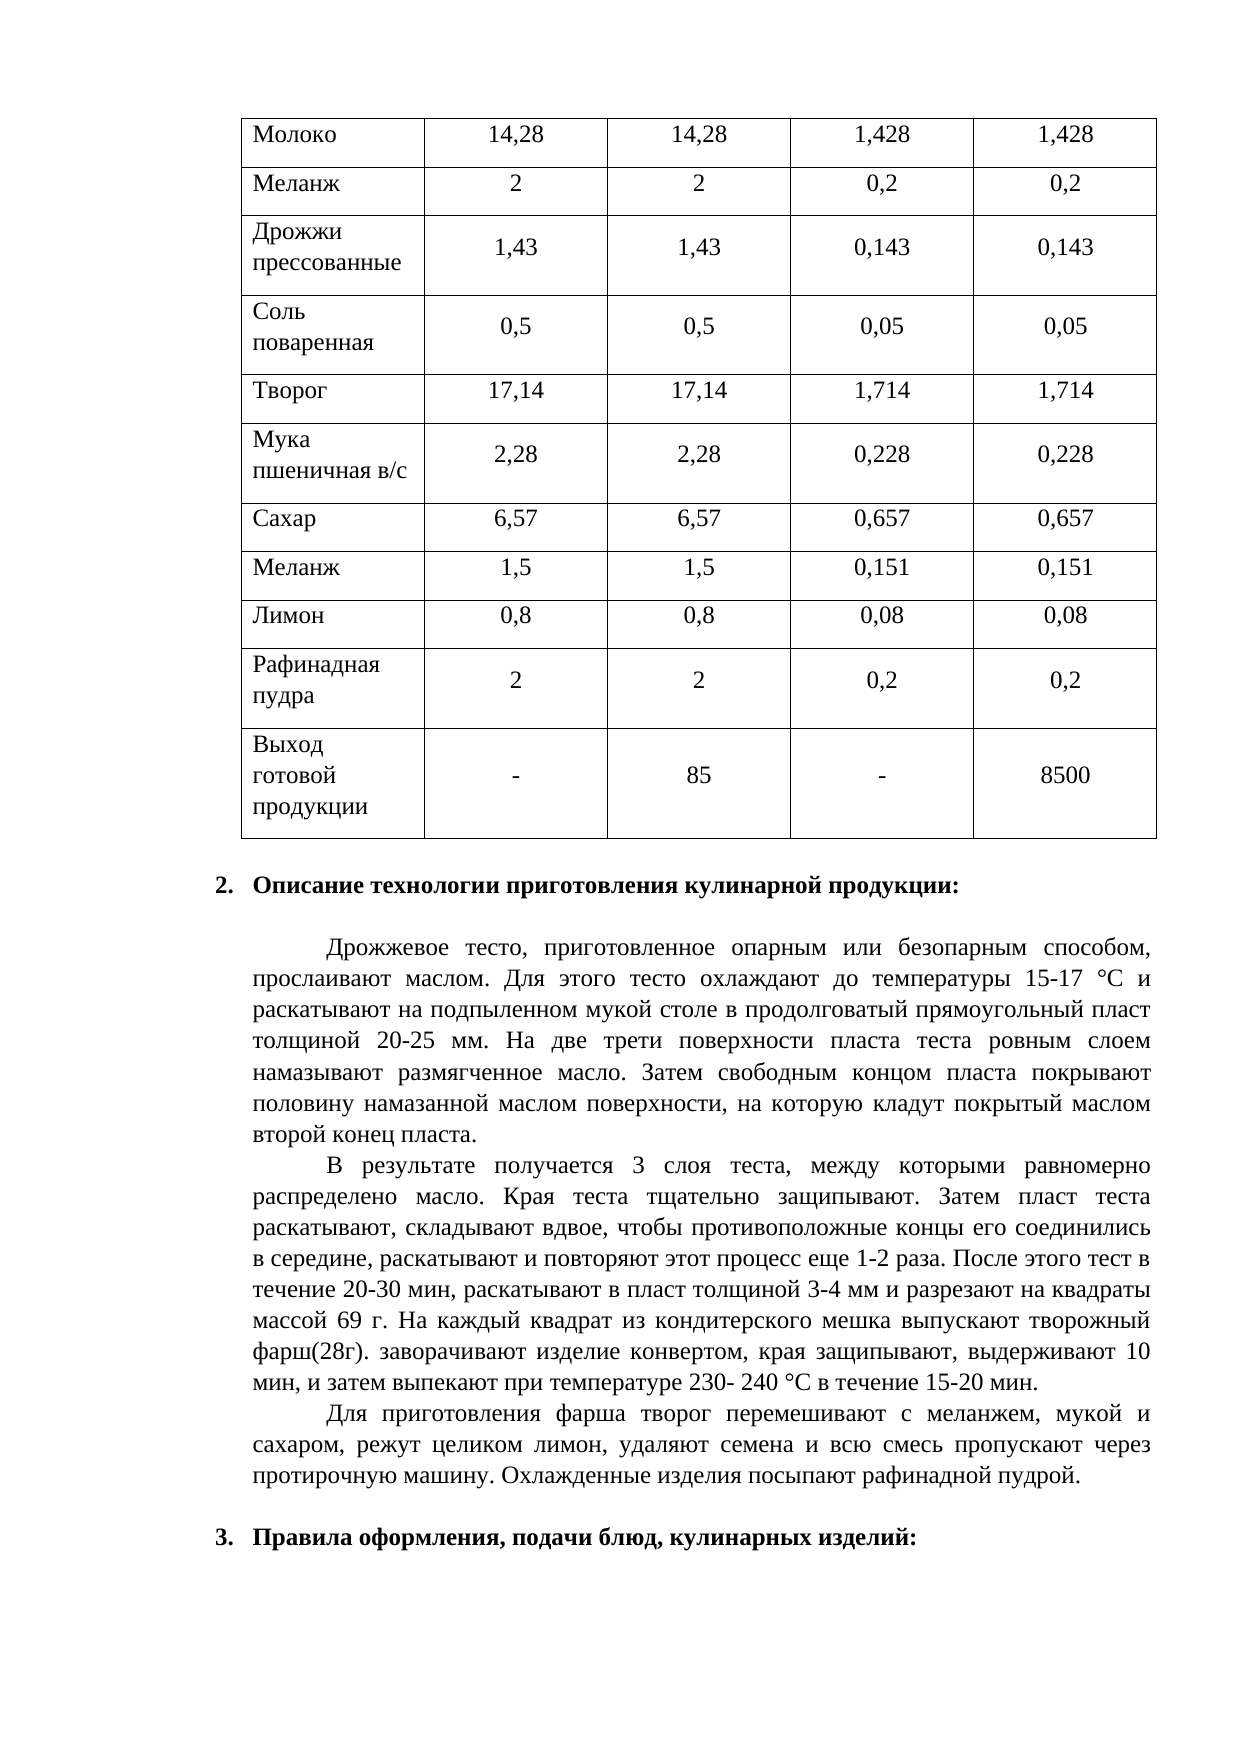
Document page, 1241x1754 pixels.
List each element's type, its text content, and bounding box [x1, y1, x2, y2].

table_cell 6,57 [425, 504, 607, 551]
table_cell 6,57 [608, 504, 790, 551]
table_cell 0,228 [791, 424, 973, 502]
table_cell 0,143 [974, 216, 1156, 295]
table_cell Меланж [242, 552, 424, 599]
list Описание технологии приготовления кулинарной продукции: [215, 870, 1152, 899]
table_cell 0,657 [791, 504, 973, 551]
table_cell 17,14 [608, 375, 790, 423]
table_cell Соль поваренная [242, 296, 424, 374]
list Дрожжевое тесто, приготовленное опарным или безопарным способом, прослаивают маслом. Для этого тесто охлаждают до температуры 15-17 °C и раскатывают на подпыленном мукой столе в продолговатый прямоугольный пласт толщиной 20-25 мм. На две трети поверхности пласта теста ровным слоем намазывают размягченное масло. Затем свободным концом пласта покрывают половину намазанной маслом поверхности, на которую кладут покрытый маслом второй конец пласта. [252, 932, 1152, 1147]
table_cell 0,05 [974, 296, 1156, 374]
table_cell Лимон [242, 601, 424, 648]
table_cell 8500 [974, 729, 1156, 838]
table_cell 2 [608, 649, 790, 728]
table_cell 2,28 [608, 424, 790, 502]
table_cell 85 [608, 729, 790, 838]
table_cell 2 [608, 168, 790, 215]
table_cell 0,2 [974, 168, 1156, 215]
table_cell 1,43 [608, 216, 790, 295]
table_cell 1,714 [974, 375, 1156, 423]
table_cell 17,14 [425, 375, 607, 423]
table_cell 2 [425, 168, 607, 215]
list Правила оформления, подачи блюд, кулинарных изделий: [215, 1522, 1152, 1551]
table_cell 1,5 [425, 552, 607, 599]
table_cell 0,657 [974, 504, 1156, 551]
table_cell 1,714 [791, 375, 973, 423]
table_cell 0,151 [791, 552, 973, 599]
table_cell Сахар [242, 504, 424, 551]
table_cell 0,228 [974, 424, 1156, 502]
table_cell 1,43 [425, 216, 607, 295]
table_cell Меланж [242, 168, 424, 215]
table_cell 1,428 [791, 119, 973, 167]
table_cell 0,2 [791, 168, 973, 215]
table_cell Выход готовой продукции [242, 729, 424, 838]
table_cell 2 [425, 649, 607, 728]
table_cell Дрожжи прессованные [242, 216, 424, 295]
table_cell - [425, 729, 607, 838]
table_cell 0,5 [425, 296, 607, 374]
table_cell 2,28 [425, 424, 607, 502]
table_cell 0,8 [608, 601, 790, 648]
list В результате получается 3 слоя теста, между которыми равномерно распределено масло. Края теста тщательно защипывают. Затем пласт теста раскатывают, складывают вдвое, чтобы противоположные концы его соединились в середине, раскатывают и повторяют этот процесс еще 1-2 раза. После этого тест в течение 20-30 мин, раскатывают в пласт толщиной 3-4 мм и разрезают на квадраты массой 69 г. На каждый квадрат из кондитерского мешка выпускают творожный фарш(28г). заворачивают изделие конвертом, края защипывают, выдерживают 10 мин, и затем выпекают при температуре 230- 240 °C в течение 15-20 мин. [252, 1150, 1152, 1396]
table_cell 0,8 [425, 601, 607, 648]
table_cell 1,5 [608, 552, 790, 599]
table_cell 0,08 [974, 601, 1156, 648]
table_cell 0,151 [974, 552, 1156, 599]
table_cell 0,143 [791, 216, 973, 295]
table_cell - [791, 729, 973, 838]
table_cell 0,2 [974, 649, 1156, 728]
table_cell Рафинадная пудра [242, 649, 424, 728]
table_cell Молоко [242, 119, 424, 167]
table_cell 0,05 [791, 296, 973, 374]
table_cell Мука пшеничная в/с [242, 424, 424, 502]
table_cell Творог [242, 375, 424, 423]
list Для приготовления фарша творог перемешивают с меланжем, мукой и сахаром, режут целиком лимон, удаляют семена и всю смесь пропускают через протирочную машину. Охлажденные изделия посыпают рафинадной пудрой. [252, 1398, 1152, 1489]
table_cell 0,5 [608, 296, 790, 374]
table_cell 1,428 [974, 119, 1156, 167]
table_cell 14,28 [425, 119, 607, 167]
table_cell 0,2 [791, 649, 973, 728]
table_cell 14,28 [608, 119, 790, 167]
table_cell 0,08 [791, 601, 973, 648]
